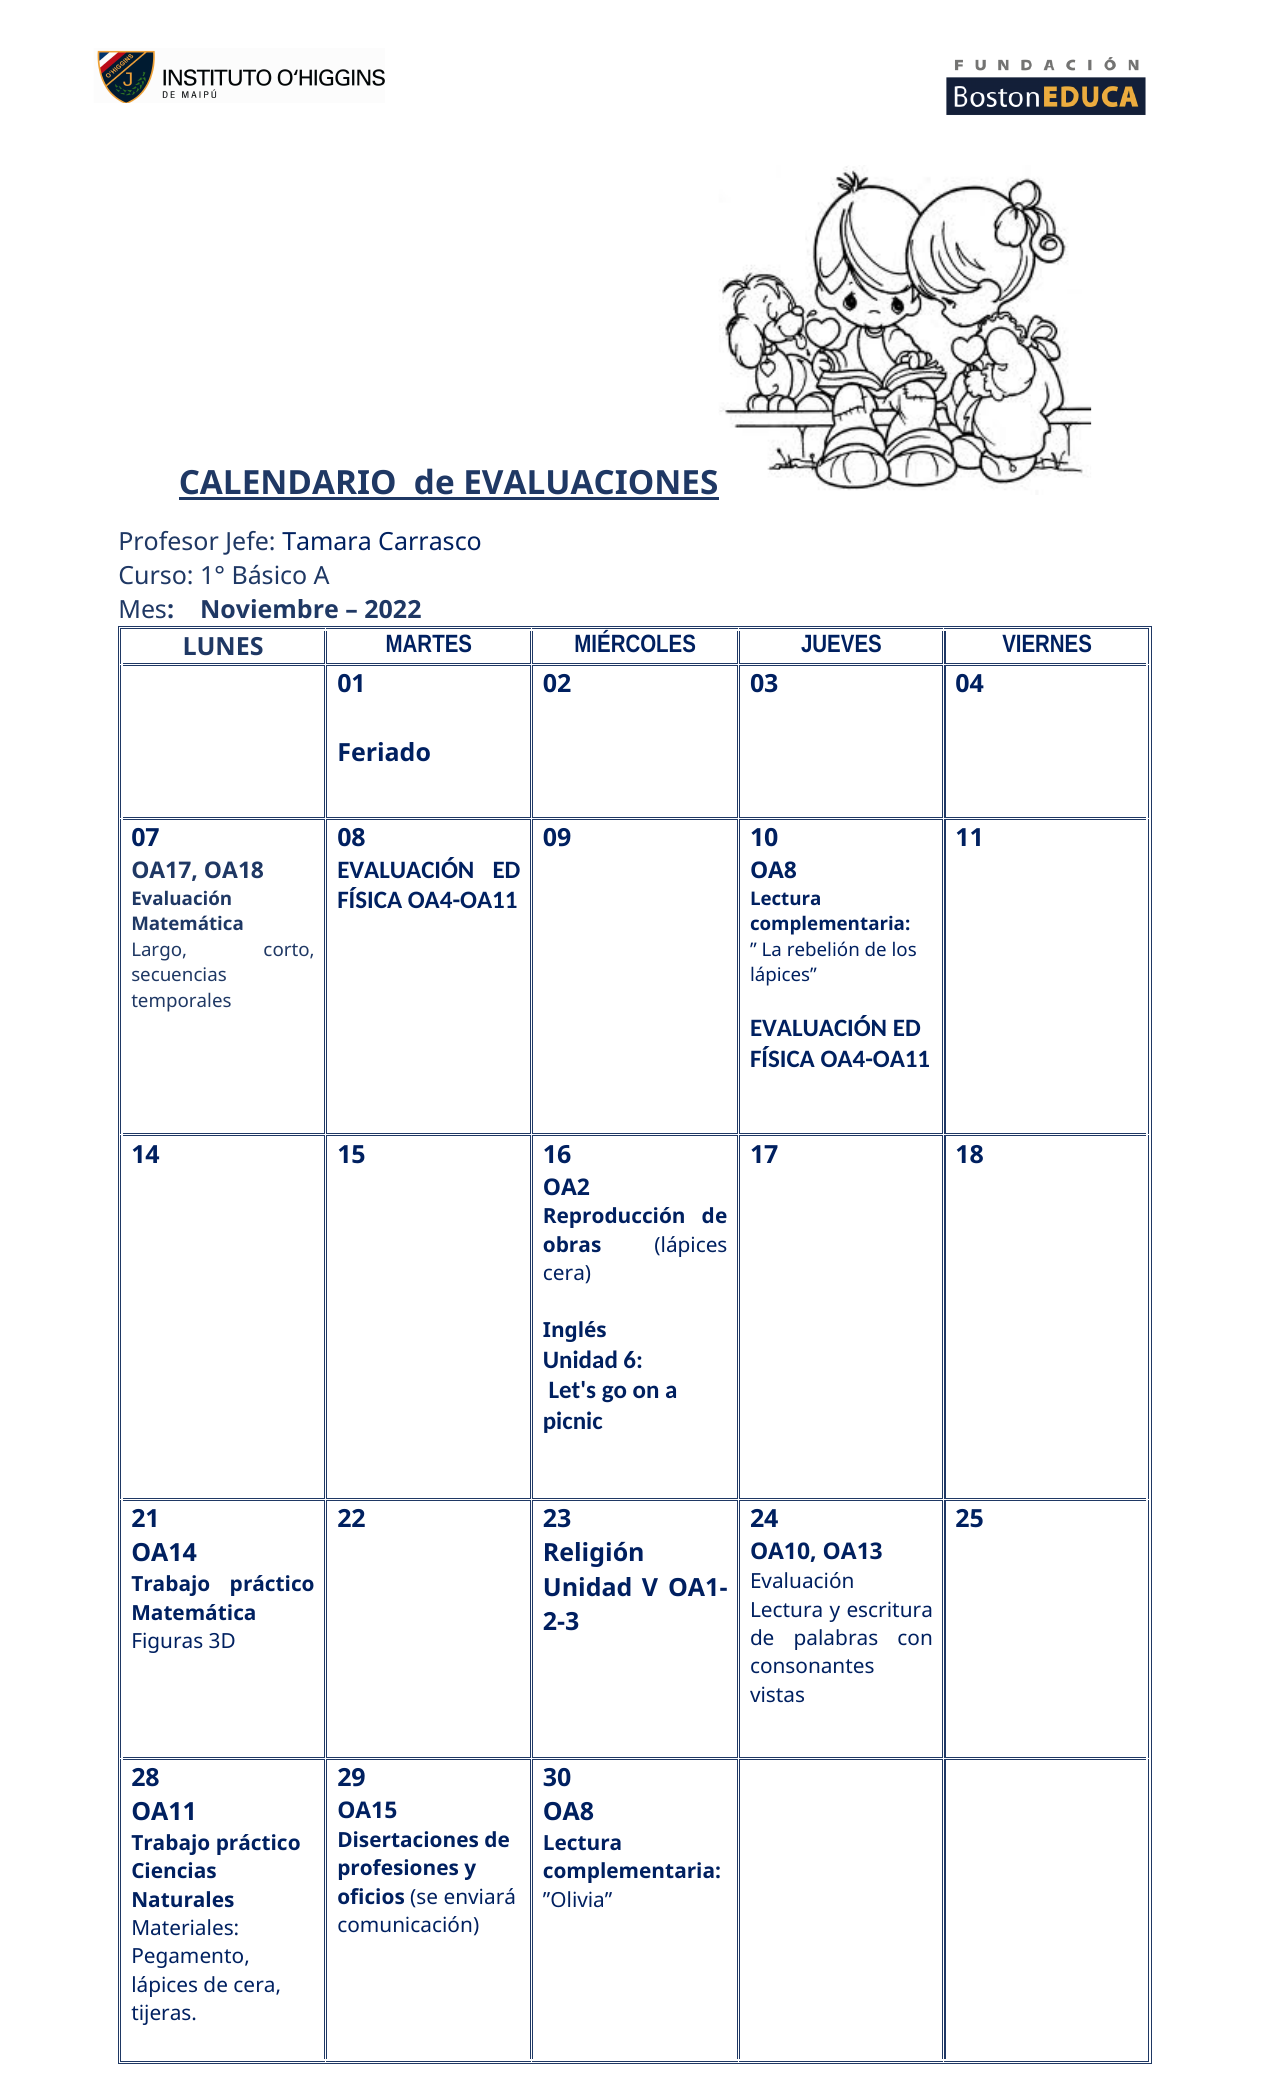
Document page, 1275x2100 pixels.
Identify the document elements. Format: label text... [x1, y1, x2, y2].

table_cell 10 OA8 Lectura complementaria: ” La rebelión de los lápices” EVALUACIÓN ED FÍSICA OA4-OA11 [740, 820, 942, 1133]
table_cell 23 Religión Unidad V OA1-2-3 [533, 1501, 737, 1757]
table_header LUNES [121, 627, 326, 663]
table_cell [739, 1757, 944, 2061]
table_cell 01 Feriado [327, 666, 530, 817]
table_cell 02 [533, 666, 737, 817]
picture [942, 53, 1152, 121]
table_header MARTES [326, 629, 531, 663]
table_cell 07 OA17, OA18 Evaluación Matemática Largo, corto, secuencias temporales [121, 817, 324, 1133]
table_cell 30 OA8 Lectura complementaria: ”Olivia” [531, 1760, 738, 2061]
table_cell 18 [944, 1133, 1150, 1498]
picture [718, 165, 1092, 495]
table_cell 04 [944, 663, 1150, 817]
table_cell 16 OA2 Reproducción de obras (lápices cera) Inglés Unidad 6: Let's go on a picnic [533, 1136, 737, 1498]
table_cell 29 OA15 Disertaciones de profesiones y oficios (se enviará comunicación) [326, 1760, 531, 2061]
table_cell 21 OA14 Trabajo práctico Matemática Figuras 3D [120, 1498, 326, 1757]
text Profesor Jefe: Tamara Carrasco [118, 524, 1152, 558]
table_cell [944, 1757, 1148, 2061]
text Curso: 1° Básico A [118, 558, 1152, 592]
table_cell 08 EVALUACIÓN ED FÍSICA OA4-OA11 [327, 820, 530, 1133]
table_cell 09 [533, 820, 737, 1133]
table_header VIERNES [944, 629, 1148, 663]
table_header JUEVES [739, 627, 944, 663]
table_cell 28 OA11 Trabajo práctico Ciencias Naturales Materiales: Pegamento, lápices de cera, tijeras. [121, 1757, 326, 2061]
table_cell 15 [327, 1136, 530, 1498]
table_cell 17 [740, 1136, 942, 1498]
table_cell 24 OA10, OA13 Evaluación Lectura y escritura de palabras con consonantes vistas [740, 1501, 942, 1757]
table_cell 22 [327, 1501, 530, 1757]
table_cell 25 [944, 1498, 1150, 1757]
table_cell 03 [740, 666, 942, 817]
table_cell 11 [946, 817, 1148, 1133]
table_cell 14 [120, 1133, 326, 1498]
picture [93, 48, 385, 103]
table_cell [120, 663, 326, 817]
table_header MIÉRCOLES [531, 629, 738, 663]
text Mes: Noviembre – 2022 [118, 592, 1152, 626]
